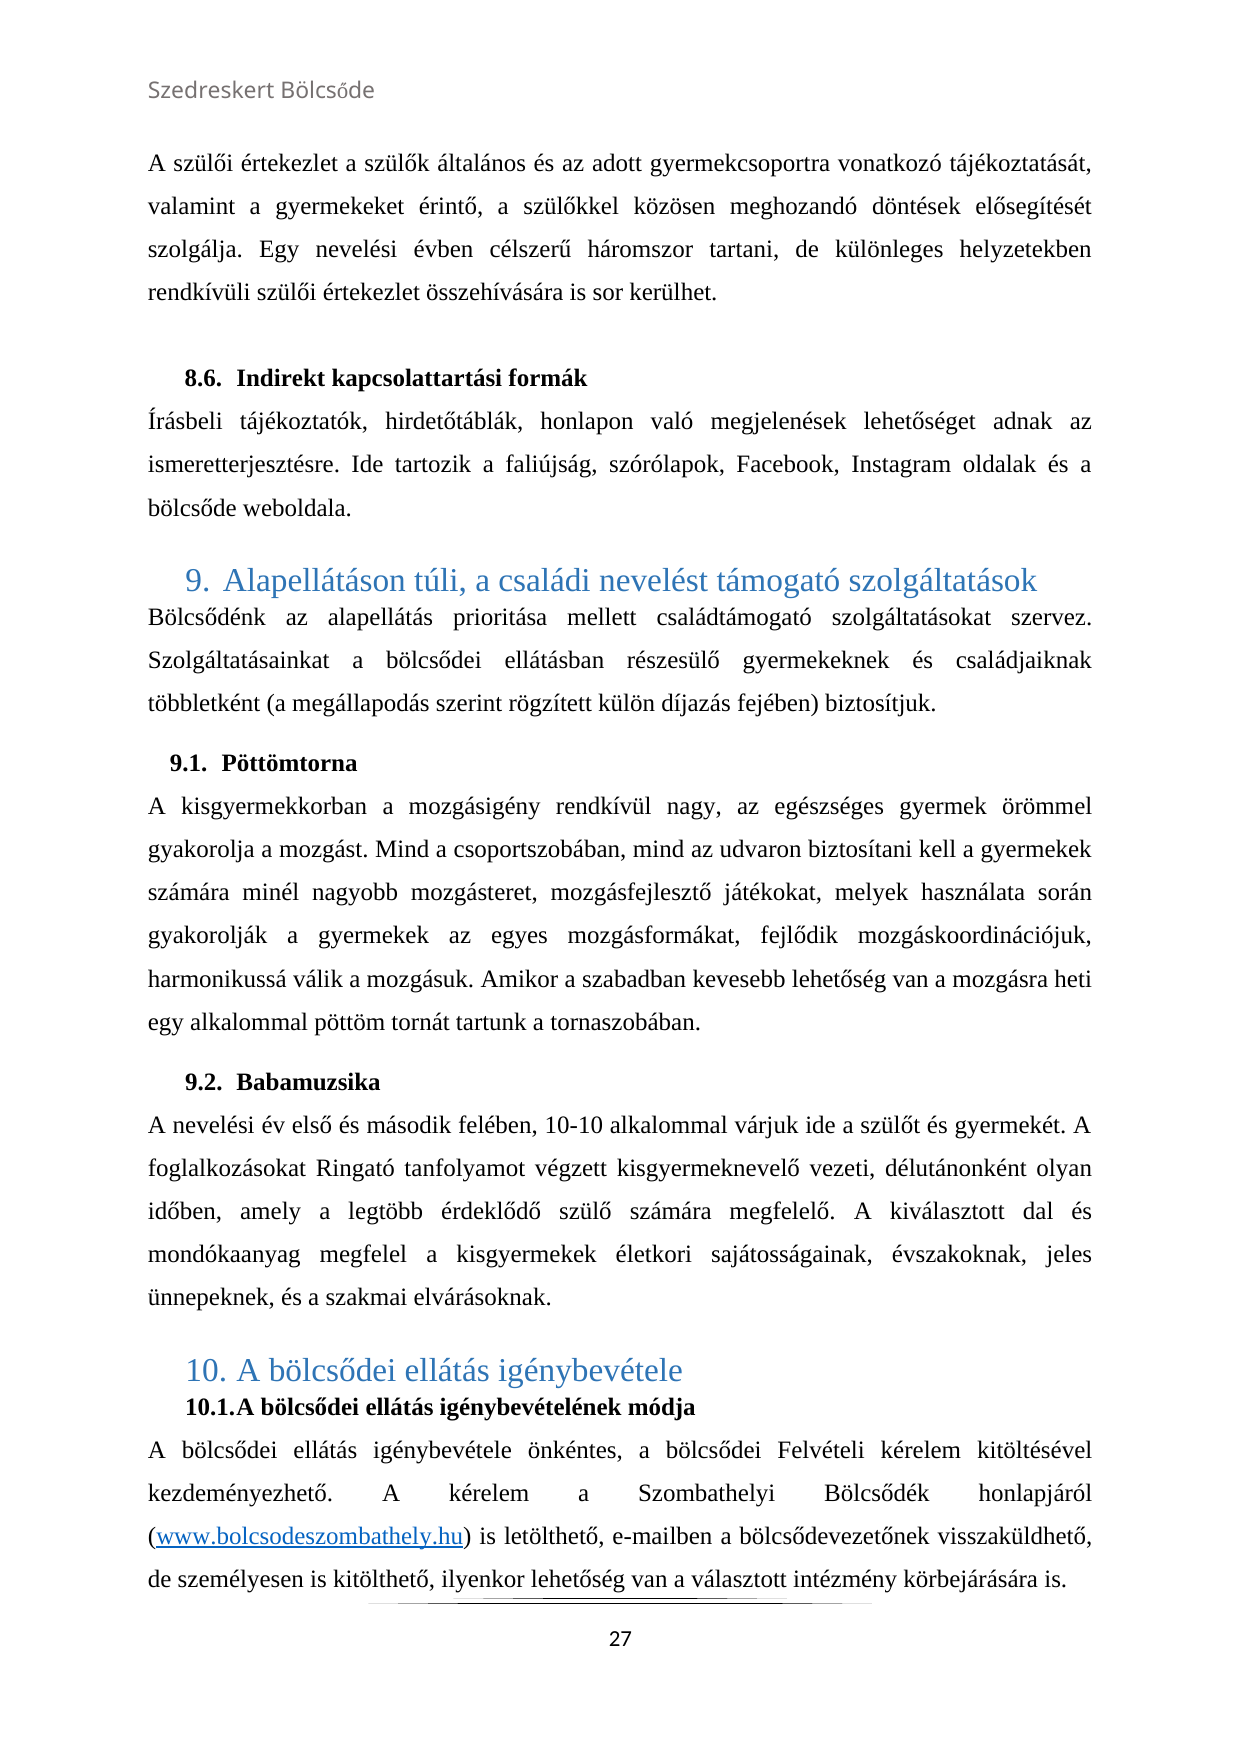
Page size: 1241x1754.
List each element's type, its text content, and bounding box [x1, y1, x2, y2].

text Írásbeli tájékoztatók, hirdetőtáblák, honlapon való megjelenések lehetőséget adnak az ismeretterjesztésre. Ide tartozik a faliújság, szórólapok, Facebook, Instagram oldalak és a bölcsőde weboldala. [148, 406, 1093, 521]
subtitle A bölcsődei ellátás igénybevétele [185, 1350, 1093, 1389]
text A kisgyermekkorban a mozgásigény rendkívül nagy, az egészséges gyermek örömmel gyakorolja a mozgást. Mind a csoportszobában, mind az udvaron biztosítani kell a gyermekek számára minél nagyobb mozgásteret, mozgásfejlesztő játékokat, melyek használata során gyakorolják a gyermekek az egyes mozgásformákat, fejlődik mozgáskoordinációjuk, harmonikussá válik a mozgásuk. Amikor a szabadban kevesebb lehetőség van a mozgásra heti egy alkalommal pöttöm tornát tartunk a tornaszobában. [148, 791, 1093, 1036]
text Bölcsődénk az alapellátás prioritása mellett családtámogató szolgáltatásokat szervez. Szolgáltatásainkat a bölcsődei ellátásban részesülő gyermekeknek és családjaiknak többletként (a megállapodás szerint rögzített külön díjazás fejében) biztosítjuk. [148, 602, 1093, 717]
list A szülői értekezlet a szülők általános és az adott gyermekcsoportra vonatkozó tájékoztatását, valamint a gyermekeket érintő, a szülőkkel közösen meghozandó döntések elősegítését szolgálja. Egy nevelési évben célszerű háromszor tartani, de különleges helyzetekben rendkívüli szülői értekezlet összehívására is sor kerülhet. [148, 148, 1093, 306]
list A bölcsődei ellátás igénybevételének módja [185, 1392, 1093, 1421]
list Babamuzsika [185, 1067, 1093, 1095]
text A bölcsődei ellátás igénybevétele önkéntes, a bölcsődei Felvételi kérelem kitöltésével kezdeményezhető. A kérelem a Szombathelyi Bölcsődék honlapjáról (www.bolcsodeszombathely.hu) is letölthető, e-mailben a bölcsődevezetőnek visszaküldhető, de személyesen is kitölthető, ilyenkor lehetőség van a választott intézmény körbejárására is. [148, 1435, 1093, 1593]
list Pöttömtorna [169, 748, 1093, 777]
text A nevelési év első és második felében, 10-10 alkalommal várjuk ide a szülőt és gyermekét. A foglalkozásokat Ringató tanfolyamot végzett kisgyermeknevelő vezeti, délutánonként olyan időben, amely a legtöbb érdeklődő szülő számára megfelelő. A kiválasztott dal és mondókaanyag megfelel a kisgyermekek életkori sajátosságainak, évszakoknak, jeles ünnepeknek, és a szakmai elvárásoknak. [148, 1110, 1093, 1311]
subtitle Alapellátáson túli, a családi nevelést támogató szolgáltatások [185, 561, 1093, 599]
list Indirekt kapcsolattartási formák [184, 363, 1093, 392]
